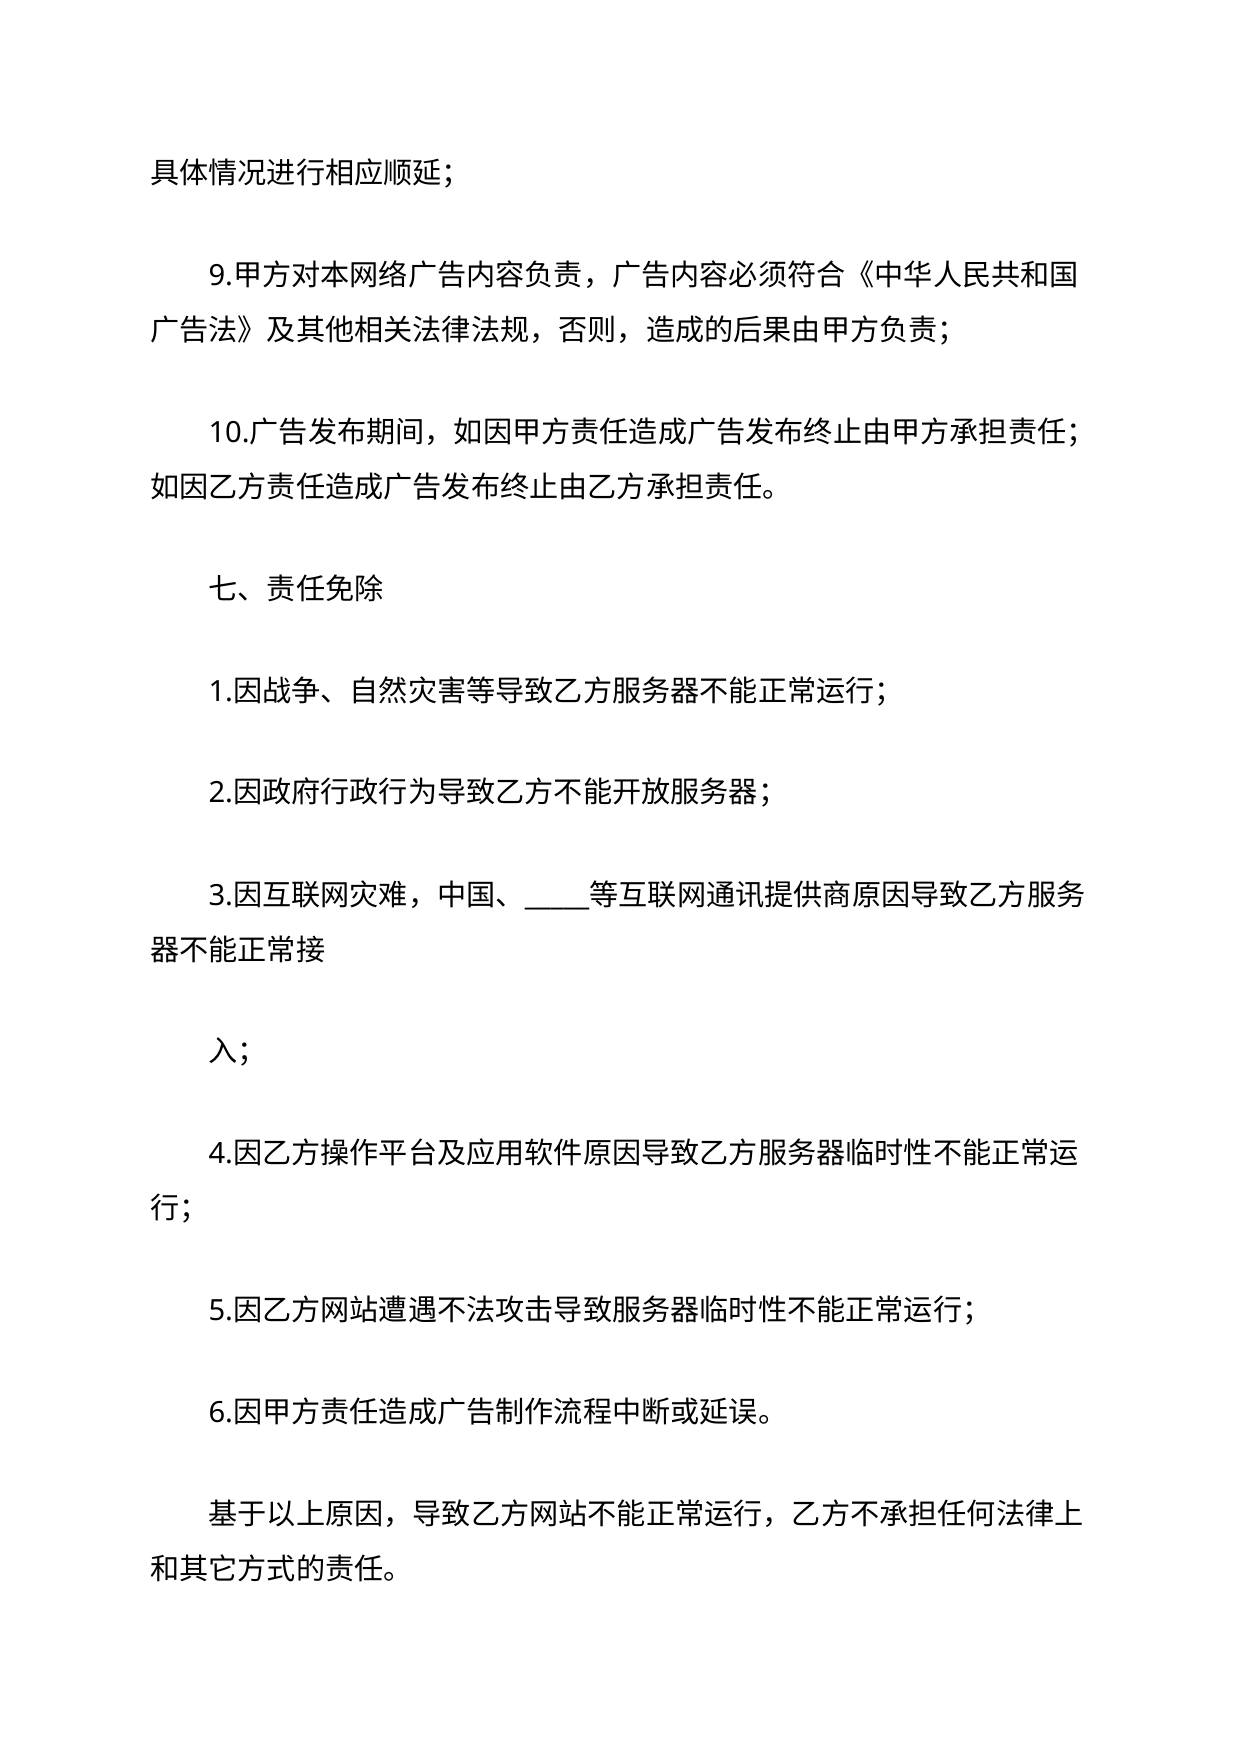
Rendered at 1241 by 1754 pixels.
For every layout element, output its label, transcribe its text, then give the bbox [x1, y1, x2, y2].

text 9.甲方对本网络广告内容负责，广告内容必须符合《中华人民共和国广告法》及其他相关法律法规，否则，造成的后果由甲方负责； [150, 252, 1090, 349]
text 七、责任免除 [150, 565, 1090, 608]
text 3.因互联网灾难，中国、_____等互联网通讯提供商原因导致乙方服务器不能正常接 [150, 871, 1090, 968]
text 5.因乙方网站遭遇不法攻击导致服务器临时性不能正常运行； [150, 1286, 1090, 1329]
text 10.广告发布期间，如因甲方责任造成广告发布终止由甲方承担责任；如因乙方责任造成广告发布终止由乙方承担责任。 [150, 408, 1090, 506]
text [150, 150, 1090, 192]
text 4.因乙方操作平台及应用软件原因导致乙方服务器临时性不能正常运行； [150, 1129, 1090, 1227]
text 1.因战争、自然灾害等导致乙方服务器不能正常运行； [150, 667, 1090, 709]
text 入； [150, 1028, 1090, 1070]
text 6.因甲方责任造成广告制作流程中断或延误。 [150, 1388, 1090, 1431]
text 基于以上原因，导致乙方网站不能正常运行，乙方不承担任何法律上和其它方式的责任。 [150, 1490, 1090, 1587]
text 2.因政府行政行为导致乙方不能开放服务器； [150, 769, 1090, 811]
